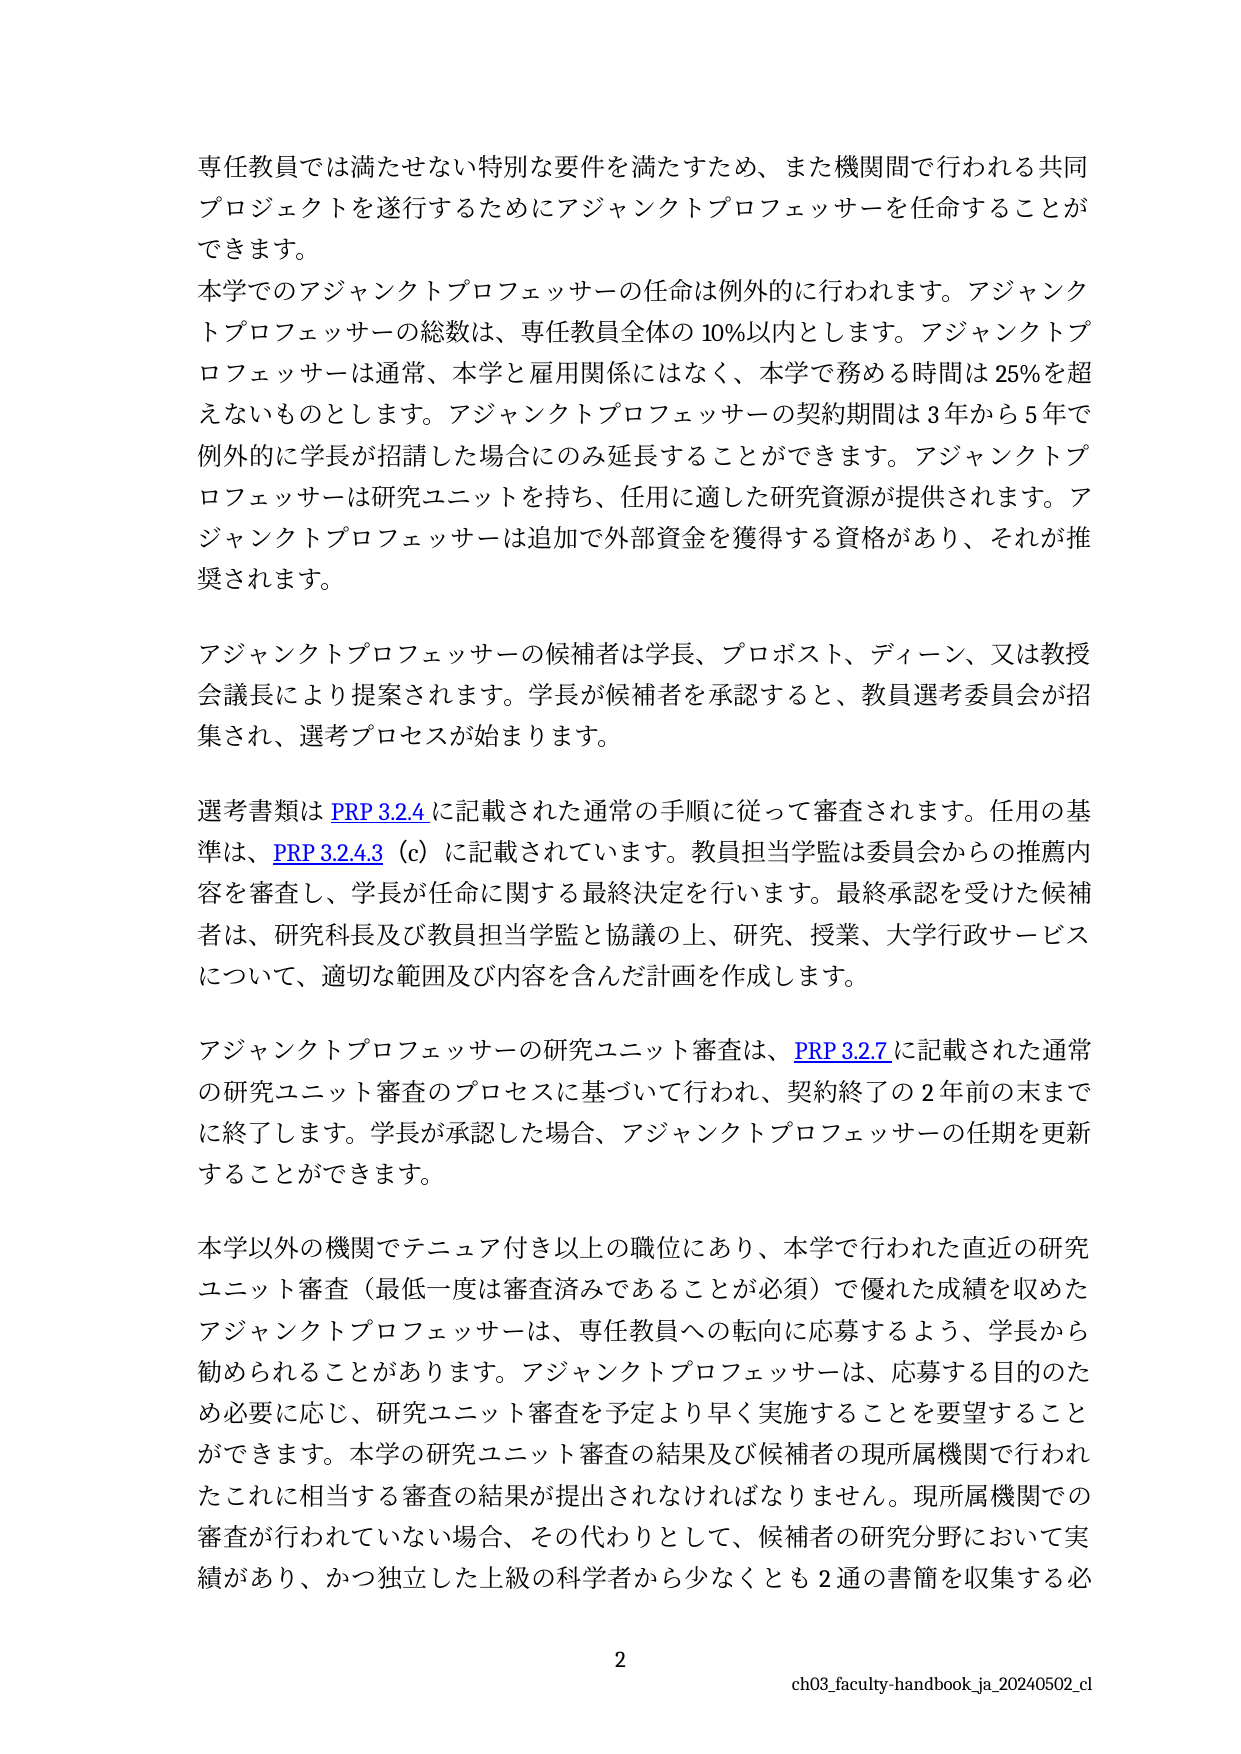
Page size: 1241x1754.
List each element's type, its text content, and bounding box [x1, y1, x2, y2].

text アジャンクトプロフェッサーの候補者は学長、プロボスト、ディーン、又は教授会議長により提案されます。学長が候補者を承認すると、教員選考委員会が招集され、選考プロセスが始まります。 [198, 634, 1092, 753]
text 専任教員では満たせない特別な要件を満たすため、また機関間で行われる共同プロジェクトを遂行するためにアジャンクトプロフェッサーを任命することができます。 [198, 148, 1092, 266]
text 選考書類はPRP 3.2.4に記載された通常の手順に従って審査されます。任用の基準は、PRP 3.2.4.3（c）に記載されています。教員担当学監は委員会からの推薦内容を審査し、学長が任命に関する最終決定を行います。最終承認を受けた候補者は、研究科長及び教員担当学監と協議の上、研究、授業、大学行政サービスについて、適切な範囲及び内容を含んだ計画を作成します。 [198, 791, 1092, 993]
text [198, 1229, 1092, 1595]
text アジャンクトプロフェッサーの研究ユニット審査は、PRP 3.2.7に記載された通常の研究ユニット審査のプロセスに基づいて行われ、契約終了の2年前の末までに終了します。学長が承認した場合、アジャンクトプロフェッサーの任期を更新することができます。 [198, 1031, 1092, 1191]
text 本学でのアジャンクトプロフェッサーの任命は例外的に行われます。アジャンクトプロフェッサーの総数は、専任教員全体の10%以内とします。アジャンクトプロフェッサーは通常、本学と雇用関係にはなく、本学で務める時間は25%を超えないものとします。アジャンクトプロフェッサーの契約期間は3年から5年で、例外的に学長が招請した場合にのみ延長することができます。アジャンクトプロフェッサーは研究ユニットを持ち、任用に適した研究資源が提供されます。アジャンクトプロフェッサーは追加で外部資金を獲得する資格があり、それが推奨されます。 [198, 271, 1092, 596]
